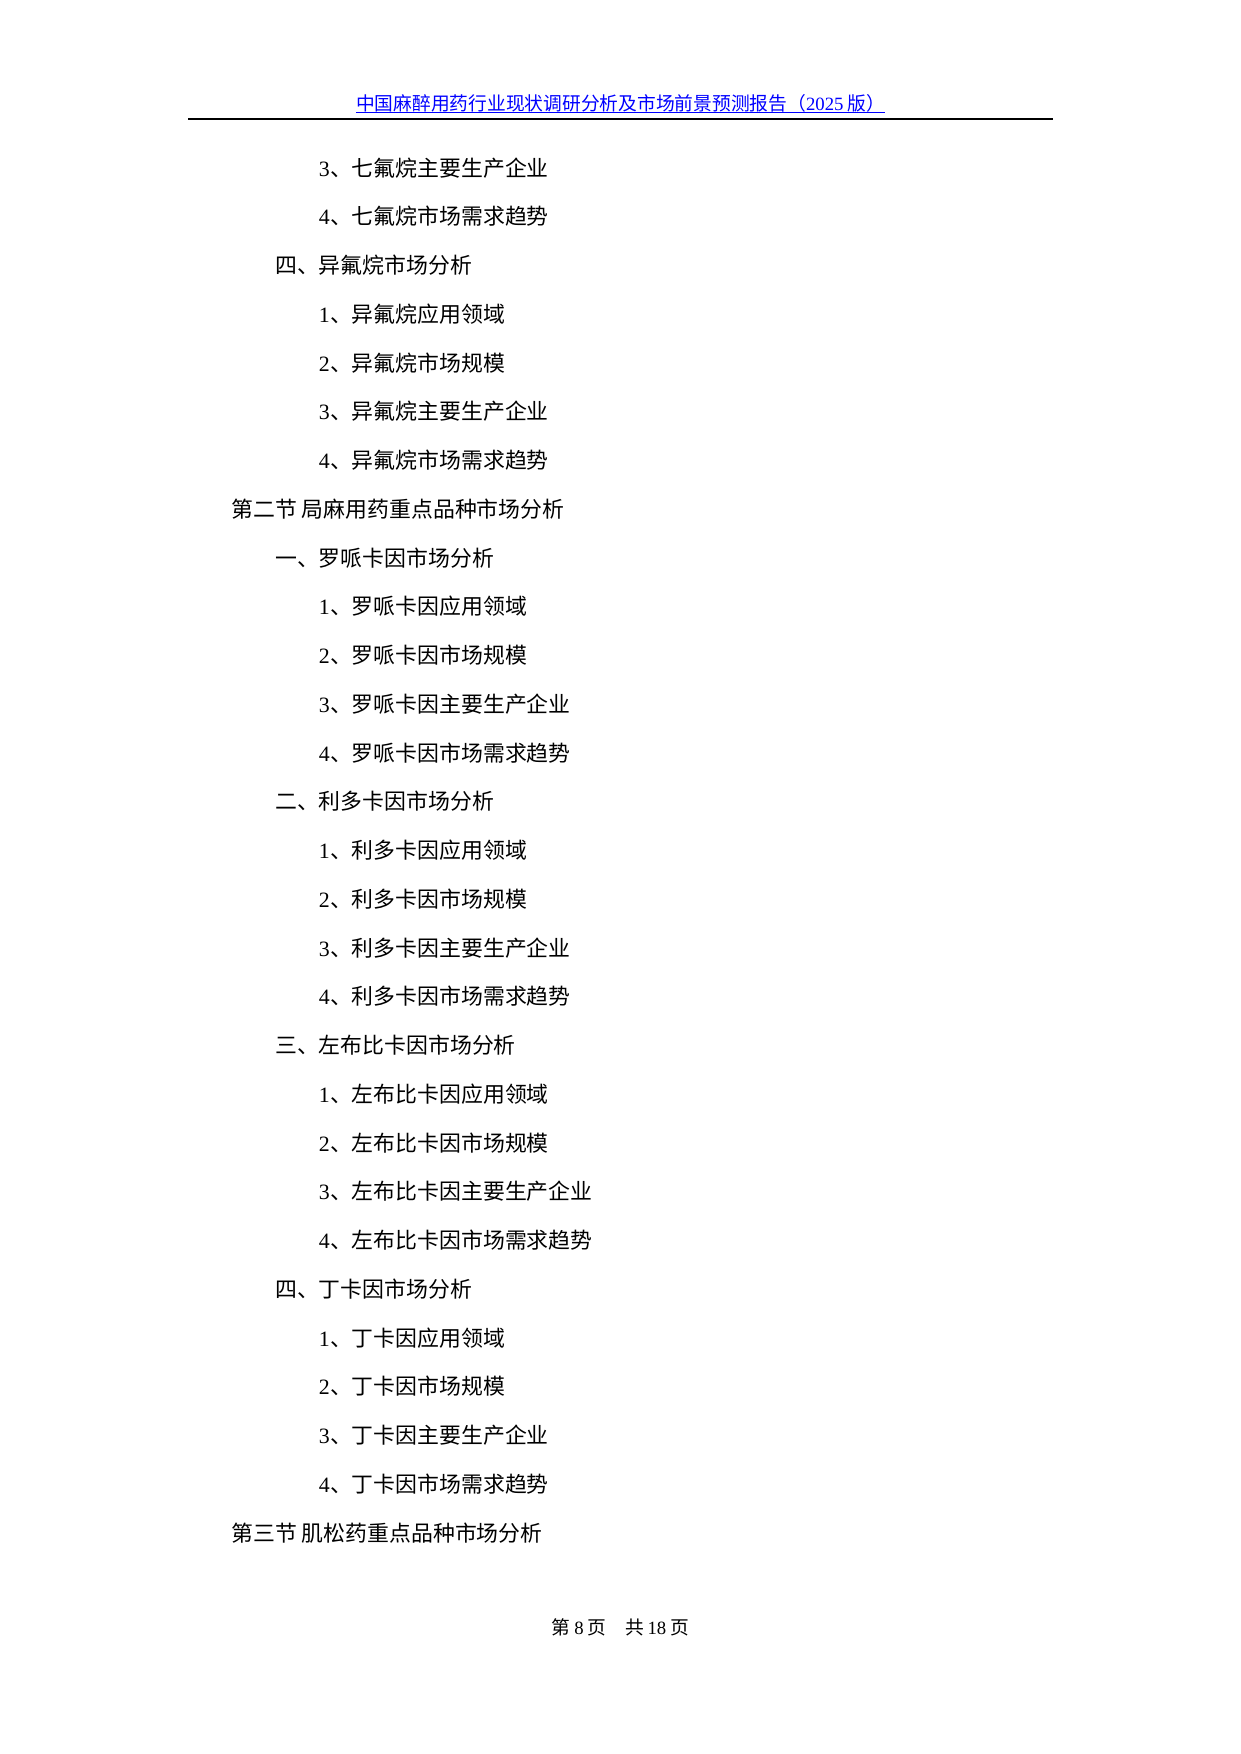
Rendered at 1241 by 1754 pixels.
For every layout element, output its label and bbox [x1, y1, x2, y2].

text [187, 150, 1053, 1548]
